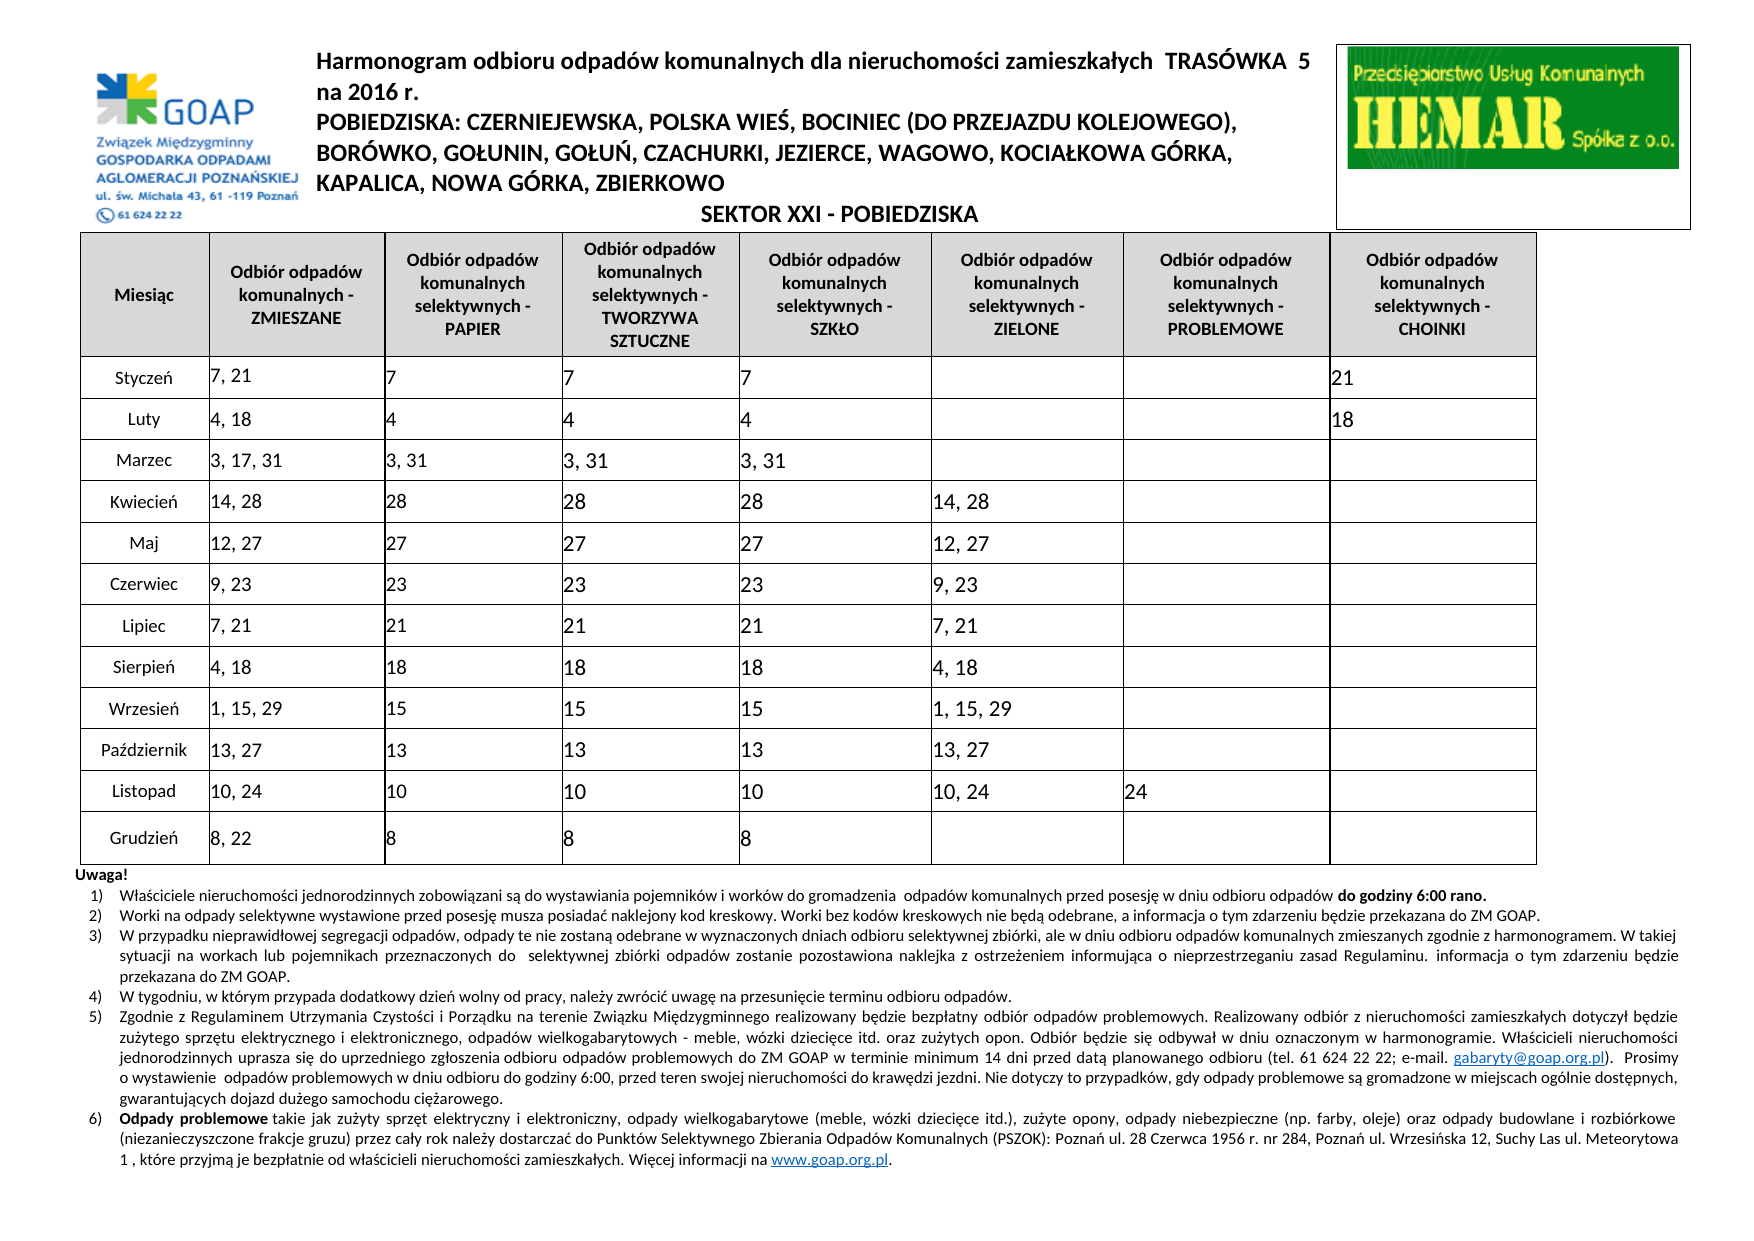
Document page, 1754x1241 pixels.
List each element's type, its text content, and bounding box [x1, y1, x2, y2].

table_cell Czerwiec [81, 564, 209, 604]
table_cell 15 [740, 688, 931, 728]
table_cell Lipiec [81, 605, 209, 646]
table_cell 28 [386, 481, 562, 522]
list Odpady problemowe takie jak zużyty sprzęt elektryczny i elektroniczny, odpady wielkogabarytowe (meble, wózki dziecięce itd.), zużyte opony, odpady niebezpieczne (np. farby, oleje) oraz odpady budowlane i rozbiórkowe (niezanieczyszczone frakcje gruzu) przez cały rok należy dostarczać do Punktów Selektywnego Zbierania Odpadów Komunalnych (PSZOK): Poznań ul. 28 Czerwca 1956 r. nr 284, Poznań ul. Wrzesińska 12, Suchy Las ul. Meteorytowa 1 , które przyjmą je bezpłatnie od właścicieli nieruchomości zamieszkałych. Więcej informacji na www.goap.org.pl. [89, 1108, 1679, 1169]
table_cell [1124, 399, 1329, 439]
table_cell 14, 28 [210, 481, 384, 522]
table_cell 4 [563, 399, 739, 439]
table_header Odbiór odpadów komunalnych selektywnych - ZIELONE [932, 233, 1123, 356]
table_cell [1331, 771, 1536, 811]
table_cell Styczeń [81, 357, 209, 397]
table_cell 8 [563, 812, 739, 863]
table_cell [1331, 481, 1536, 522]
table_header Odbiór odpadów komunalnych selektywnych - CHOINKI [1331, 233, 1536, 356]
table_cell 10, 24 [932, 771, 1123, 811]
table_cell [932, 440, 1123, 480]
table_cell [1124, 688, 1329, 728]
table_cell 28 [563, 481, 739, 522]
table_cell [1331, 729, 1536, 770]
table_cell 23 [740, 564, 931, 604]
table_cell 7, 21 [932, 605, 1123, 646]
table_cell [1124, 812, 1329, 863]
table_cell [1124, 481, 1329, 522]
table_cell [1331, 564, 1536, 604]
table_cell 13 [740, 729, 931, 770]
table_cell 18 [386, 647, 562, 687]
table_cell 21 [1331, 357, 1536, 397]
table_cell 7, 21 [210, 357, 384, 397]
table_cell 23 [563, 564, 739, 604]
list Właściciele nieruchomości jednorodzinnych zobowiązani są do wystawiania pojemników i worków do gromadzenia odpadów komunalnych przed posesję w dniu odbioru odpadów do godziny 6:00 rano. [90, 885, 1679, 905]
list Zgodnie z Regulaminem Utrzymania Czystości i Porządku na terenie Związku Międzygminnego realizowany będzie bezpłatny odbiór odpadów problemowych. Realizowany odbiór z nieruchomości zamieszkałych dotyczył będzie zużytego sprzętu elektrycznego i elektronicznego, odpadów wielkogabarytowych - meble, wózki dziecięce itd. oraz zużytych opon. Odbiór będzie się odbywał w dniu oznaczonym w harmonogramie. Właścicieli nieruchomości jednorodzinnych uprasza się do uprzedniego zgłoszenia odbioru odpadów problemowych do ZM GOAP w terminie minimum 14 dni przed datą planowanego odbioru (tel. 61 624 22 22; e-mail. gabaryty@goap.org.pl). Prosimy o wystawienie odpadów problemowych w dniu odbioru do godziny 6:00, przed teren swojej nieruchomości do krawędzi jezdni. Nie dotyczy to przypadków, gdy odpady problemowe są gromadzone w miejscach ogólnie dostępnych, gwarantujących dojazd dużego samochodu ciężarowego. [89, 1007, 1679, 1108]
table_cell 21 [563, 605, 739, 646]
table_cell 7 [740, 357, 931, 397]
table_cell 3, 31 [740, 440, 931, 480]
table_cell [1124, 729, 1329, 770]
table_cell 18 [563, 647, 739, 687]
table_cell 3, 31 [386, 440, 562, 480]
table_cell 18 [1331, 399, 1536, 439]
table_cell 9, 23 [932, 564, 1123, 604]
table_cell 1, 15, 29 [932, 688, 1123, 728]
table_cell 4, 18 [210, 399, 384, 439]
table_cell 4 [740, 399, 931, 439]
table_cell 10 [740, 771, 931, 811]
table_header Odbiór odpadów komunalnych selektywnych - PROBLEMOWE [1124, 233, 1329, 356]
table_cell [932, 812, 1123, 863]
table_cell 10 [563, 771, 739, 811]
table_cell Grudzień [81, 812, 209, 863]
list W przypadku nieprawidłowej segregacji odpadów, odpady te nie zostaną odebrane w wyznaczonych dniach odbioru selektywnej zbiórki, ale w dniu odbioru odpadów komunalnych zmieszanych zgodnie z harmonogramem. W takiej sytuacji na workach lub pojemnikach przeznaczonych do selektywnej zbiórki odpadów zostanie pozostawiona naklejka z ostrzeżeniem informująca o nieprzestrzeganiu zasad Regulaminu. informacja o tym zdarzeniu będzie przekazana do ZM GOAP. [89, 925, 1679, 986]
table_cell 23 [386, 564, 562, 604]
text Uwaga! [75, 864, 1679, 885]
table_cell Marzec [81, 440, 209, 480]
table_cell Luty [81, 399, 209, 439]
table_cell [1331, 523, 1536, 563]
table_cell 8 [740, 812, 931, 863]
picture [75, 51, 312, 249]
table_cell 3, 17, 31 [210, 440, 384, 480]
table_cell [932, 357, 1123, 397]
table_cell 13 [386, 729, 562, 770]
table_cell 21 [740, 605, 931, 646]
table_cell [1331, 812, 1536, 863]
table_header Odbiór odpadów komunalnych selektywnych - TWORZYWA SZTUCZNE [563, 233, 739, 356]
table_cell 15 [386, 688, 562, 728]
table_cell 15 [563, 688, 739, 728]
table_cell [1124, 564, 1329, 604]
table_cell 3, 31 [563, 440, 739, 480]
table_cell 27 [563, 523, 739, 563]
picture [1347, 45, 1679, 169]
table_cell 13 [563, 729, 739, 770]
table_cell Kwiecień [81, 481, 209, 522]
table_header Odbiór odpadów komunalnych selektywnych - PAPIER [386, 233, 562, 356]
table_cell Październik [81, 729, 209, 770]
table_cell Sierpień [81, 647, 209, 687]
table_header Miesiąc [81, 233, 209, 356]
table_cell 8, 22 [210, 812, 384, 863]
table_cell 4, 18 [932, 647, 1123, 687]
table_cell [1124, 605, 1329, 646]
table_cell Maj [81, 523, 209, 563]
table_cell [1124, 440, 1329, 480]
table_cell 14, 28 [932, 481, 1123, 522]
table_cell [1124, 647, 1329, 687]
table_cell 27 [740, 523, 931, 563]
table_cell 7 [386, 357, 562, 397]
table_cell [932, 399, 1123, 439]
table_cell 13, 27 [210, 729, 384, 770]
table_cell 4, 18 [210, 647, 384, 687]
list W tygodniu, w którym przypada dodatkowy dzień wolny od pracy, należy zwrócić uwagę na przesunięcie terminu odbioru odpadów. [89, 986, 1679, 1007]
table_cell 24 [1124, 771, 1329, 811]
table_cell 12, 27 [210, 523, 384, 563]
table_cell [1331, 688, 1536, 728]
table_cell 4 [386, 399, 562, 439]
table_cell 7 [563, 357, 739, 397]
table_cell 9, 23 [210, 564, 384, 604]
table_cell [1331, 605, 1536, 646]
table_cell 12, 27 [932, 523, 1123, 563]
table_cell 10 [386, 771, 562, 811]
table_cell 7, 21 [210, 605, 384, 646]
table_cell 21 [386, 605, 562, 646]
table_cell [1124, 357, 1329, 397]
table_header Odbiór odpadów komunalnych - ZMIESZANE [210, 233, 384, 356]
table_header Odbiór odpadów komunalnych selektywnych - SZKŁO [740, 233, 931, 356]
table_cell 1, 15, 29 [210, 688, 384, 728]
table_cell [1124, 523, 1329, 563]
table_cell 28 [740, 481, 931, 522]
table_cell Listopad [81, 771, 209, 811]
table_cell [1331, 647, 1536, 687]
table_cell 18 [740, 647, 931, 687]
table_cell Wrzesień [81, 688, 209, 728]
table_cell 27 [386, 523, 562, 563]
table_cell 10, 24 [210, 771, 384, 811]
list Worki na odpady selektywne wystawione przed posesję musza posiadać naklejony kod kreskowy. Worki bez kodów kreskowych nie będą odebrane, a informacja o tym zdarzeniu będzie przekazana do ZM GOAP. [89, 905, 1679, 925]
table_cell 13, 27 [932, 729, 1123, 770]
table_cell [1331, 440, 1536, 480]
table_cell 8 [386, 812, 562, 863]
